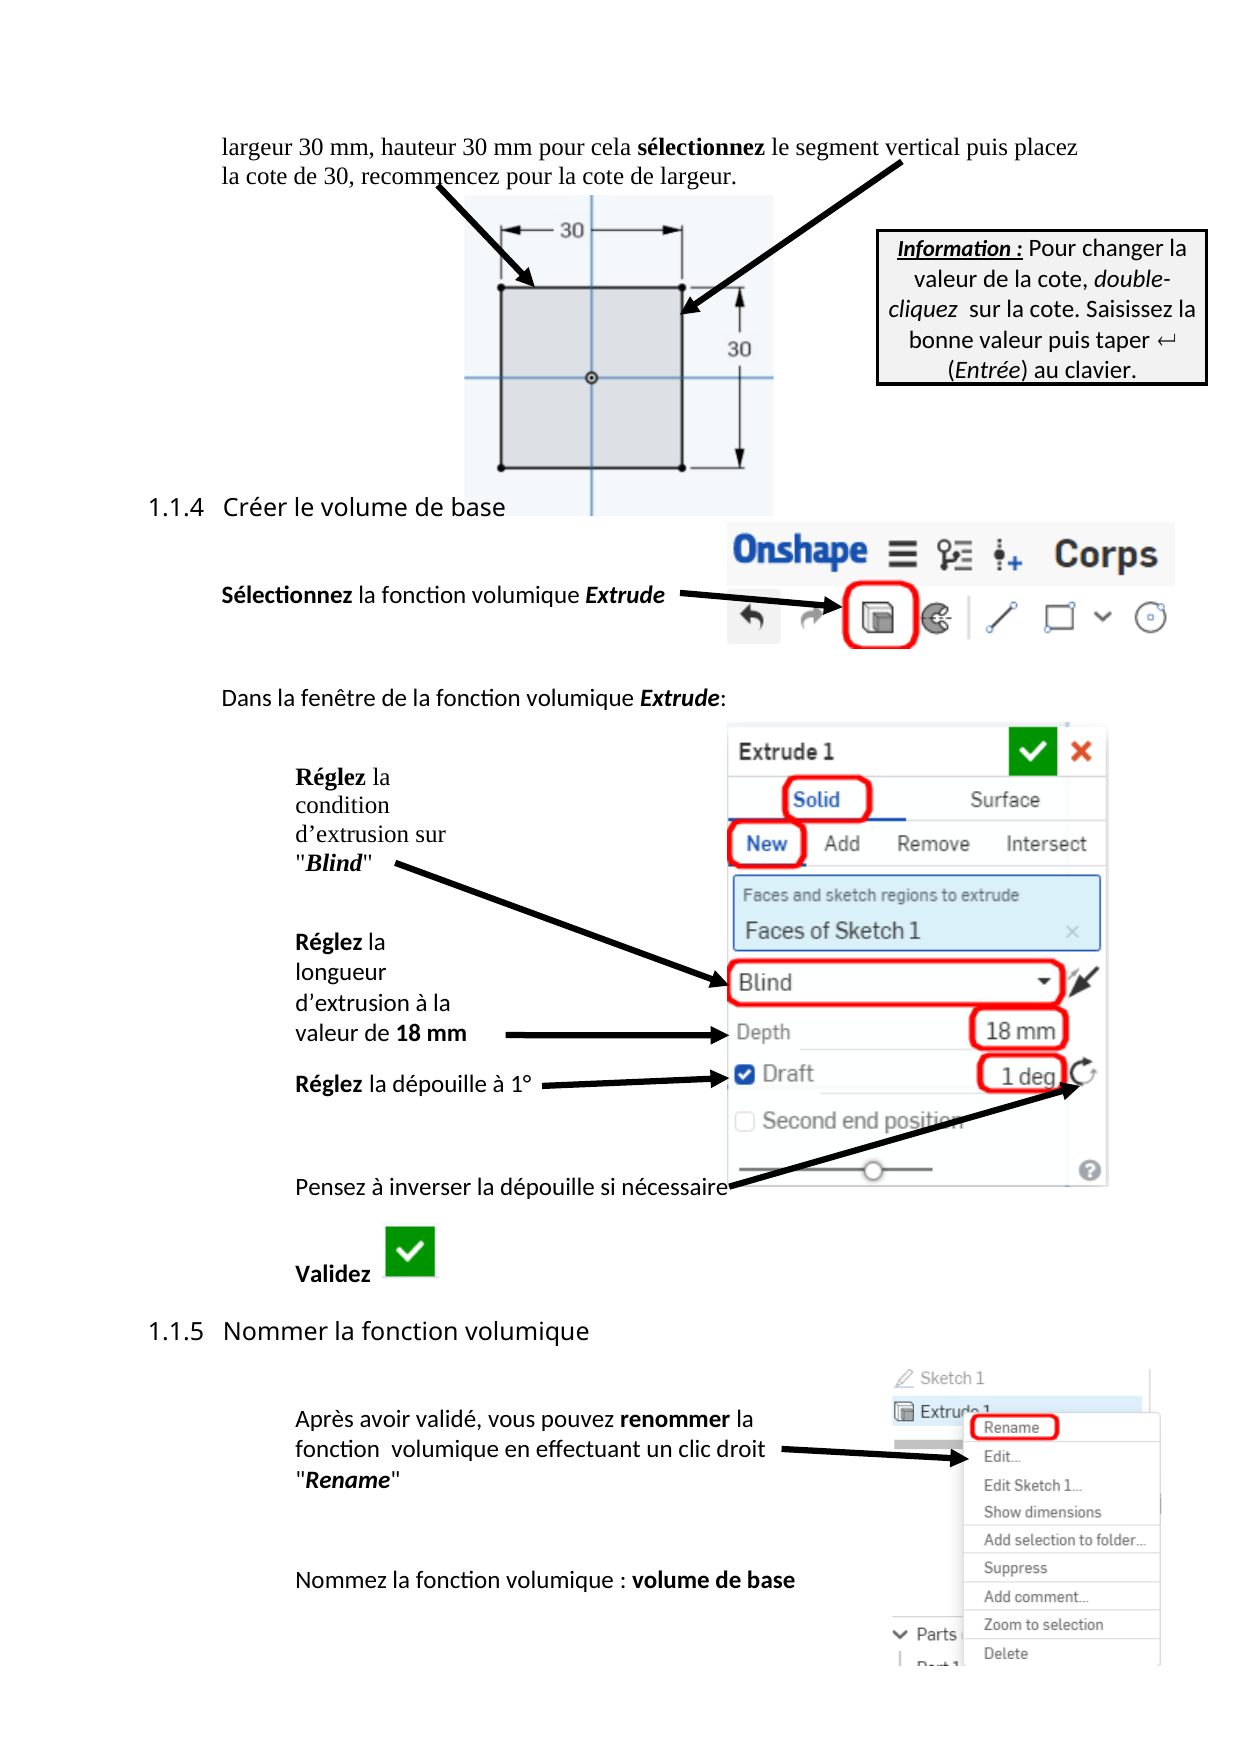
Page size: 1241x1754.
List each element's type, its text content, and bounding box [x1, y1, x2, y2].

text Pensez à inverser la dépouille si nécessaire [295, 1171, 1093, 1202]
picture [727, 722, 1109, 1187]
picture [381, 1222, 440, 1283]
text Dans la fenêtre de la fonction volumique Extrude: [221, 682, 1093, 712]
text Après avoir validé, vous pouvez renommer la fonction volumique en effectuant un clic droit "Rename" [295, 1403, 812, 1495]
text Sélectionnez la fonction volumique Extrude [221, 579, 726, 609]
text Validez [295, 1223, 1093, 1289]
text Nommez la fonction volumique : volume de base [295, 1564, 892, 1595]
picture [726, 522, 1176, 649]
picture [464, 195, 774, 490]
subtitle Créer le volume de base [148, 490, 1093, 524]
text largeur 30 mm, hauteur 30 mm pour cela sélectionnez le segment vertical puis placez la cote de 30, recommencez pour la cote de largeur. [221, 132, 1093, 190]
text Réglez la dépouille à 1° [295, 1069, 1093, 1099]
text Réglez la condition d’extrusion sur "Blind" [295, 762, 472, 877]
picture [892, 1369, 1162, 1666]
picture [727, 1099, 1019, 1171]
subtitle Nommer la fonction volumique [148, 1314, 1093, 1348]
text Réglez la longueur d’extrusion à la valeur de 18 mm [295, 926, 472, 1048]
